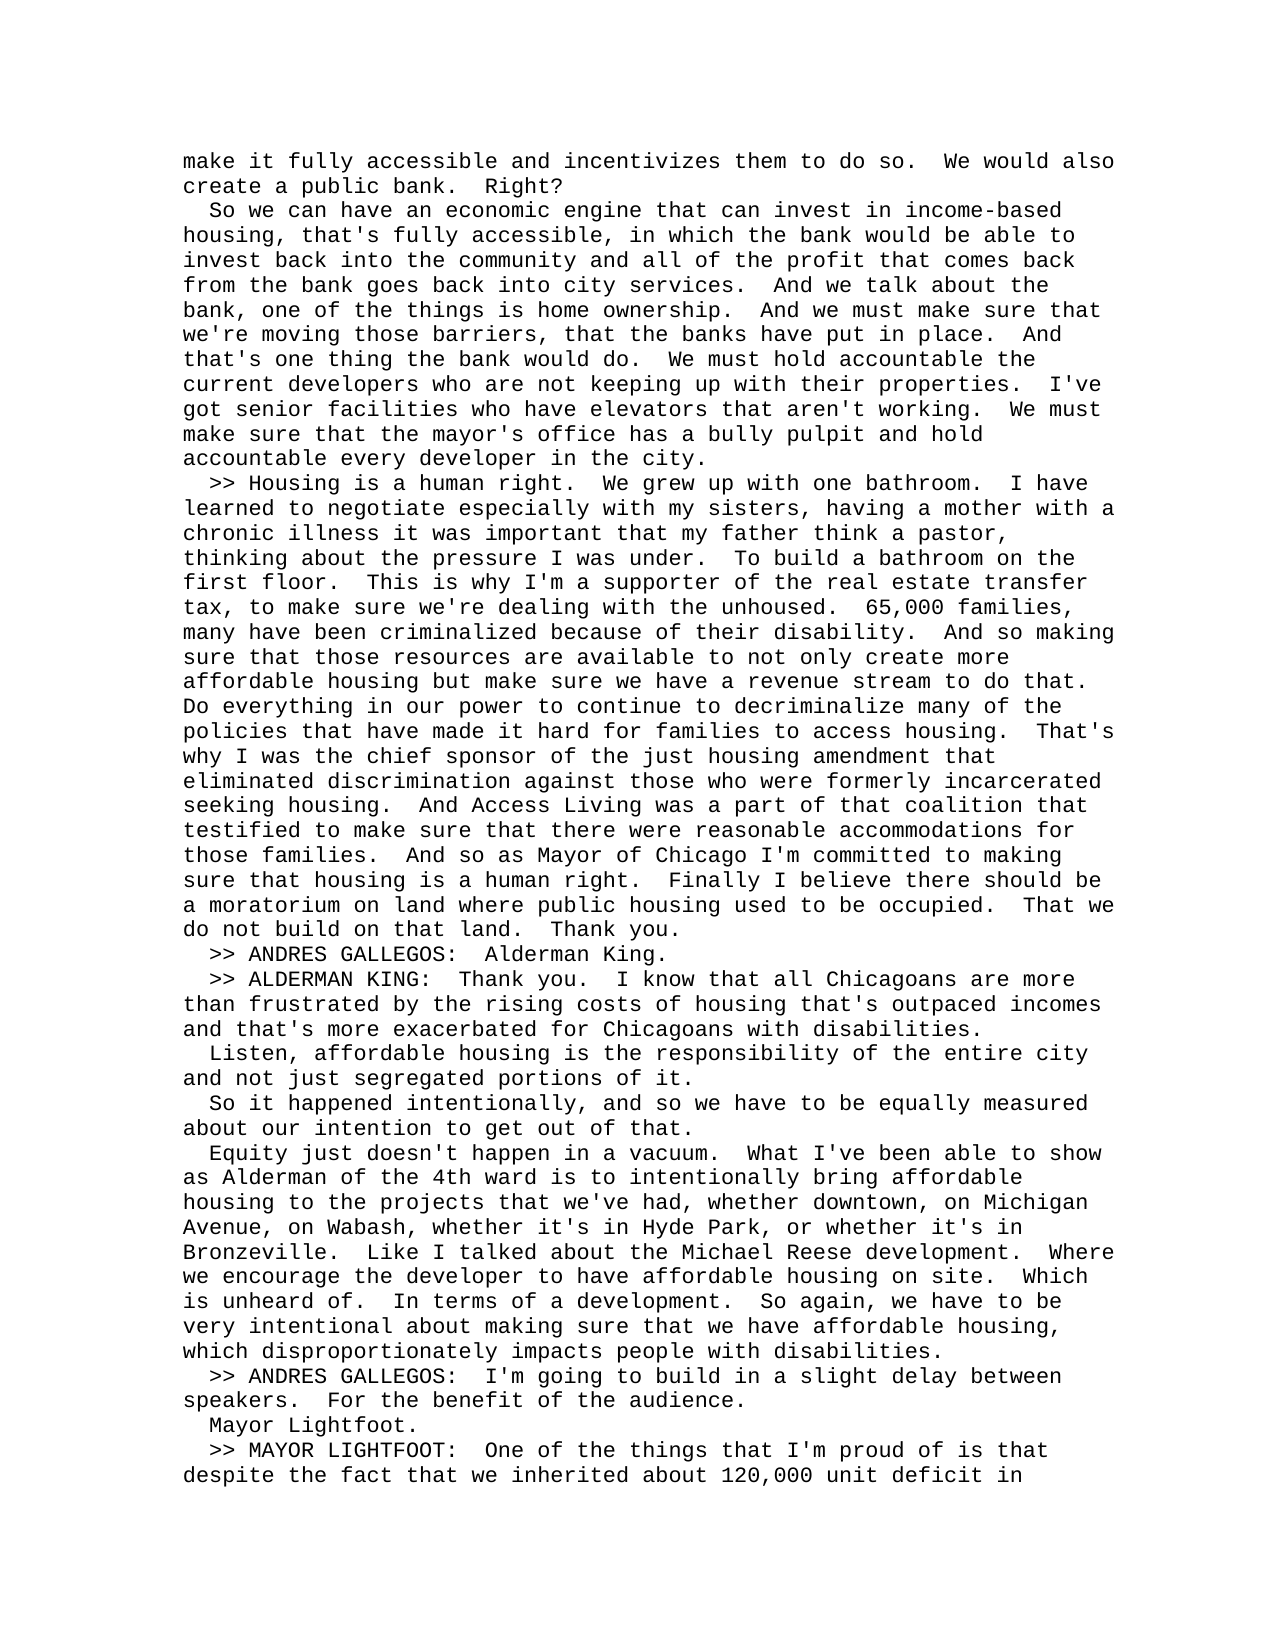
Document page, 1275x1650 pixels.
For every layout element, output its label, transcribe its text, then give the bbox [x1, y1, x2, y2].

text why I was the chief sponsor of the just housing amendment that [156, 745, 1118, 770]
text learned to negotiate especially with my sisters, having a mother with a [156, 497, 1118, 522]
text Bronzeville. Like I talked about the Michael Reese development. Where [156, 1241, 1118, 1266]
text So it happened intentionally, and so we have to be equally measured [156, 1092, 1118, 1117]
text sure that those resources are available to not only create more [156, 646, 1118, 671]
text sure that housing is a human right. Finally I believe there should be [156, 869, 1118, 894]
text from the bank goes back into city services. And we talk about the [156, 274, 1118, 299]
text than frustrated by the rising costs of housing that's outpaced incomes [156, 993, 1118, 1018]
text Do everything in our power to continue to decriminalize many of the [156, 695, 1118, 720]
text make sure that the mayor's office has a bully pulpit and hold [156, 423, 1118, 447]
text make it fully accessible and incentivizes them to do so. We would also [156, 150, 1118, 175]
text >> ANDRES GALLEGOS: Alderman King. [156, 943, 1118, 968]
text current developers who are not keeping up with their properties. I've [156, 373, 1118, 398]
text chronic illness it was important that my father think a pastor, [156, 522, 1118, 547]
text very intentional about making sure that we have affordable housing, [156, 1315, 1118, 1340]
text thinking about the pressure I was under. To build a bathroom on the [156, 547, 1118, 571]
text affordable housing but make sure we have a revenue stream to do that. [156, 671, 1118, 695]
text eliminated discrimination against those who were formerly incarcerated [156, 770, 1118, 794]
text as Alderman of the 4th ward is to intentionally bring affordable [156, 1166, 1118, 1191]
text >> MAYOR LIGHTFOOT: One of the things that I'm proud of is that [156, 1439, 1118, 1464]
text that's one thing the bank would do. We must hold accountable the [156, 348, 1118, 373]
text and not just segregated portions of it. [156, 1067, 1118, 1092]
text housing, that's fully accessible, in which the bank would be able to [156, 224, 1118, 249]
text create a public bank. Right? [156, 175, 1118, 199]
text bank, one of the things is home ownership. And we must make sure that [156, 299, 1118, 323]
text those families. And so as Mayor of Chicago I'm committed to making [156, 844, 1118, 869]
text So we can have an economic engine that can invest in income-based [156, 199, 1118, 224]
text accountable every developer in the city. [156, 447, 1118, 472]
text many have been criminalized because of their disability. And so making [156, 621, 1118, 646]
text do not build on that land. Thank you. [156, 918, 1118, 943]
text testified to make sure that there were reasonable accommodations for [156, 819, 1118, 844]
text >> ALDERMAN KING: Thank you. I know that all Chicagoans are more [156, 968, 1118, 993]
text tax, to make sure we're dealing with the unhoused. 65,000 families, [156, 596, 1118, 621]
text >> Housing is a human right. We grew up with one bathroom. I have [156, 472, 1118, 497]
text first floor. This is why I'm a supporter of the real estate transfer [156, 571, 1118, 596]
text Avenue, on Wabash, whether it's in Hyde Park, or whether it's in [156, 1216, 1118, 1241]
text which disproportionately impacts people with disabilities. [156, 1340, 1118, 1365]
text housing to the projects that we've had, whether downtown, on Michigan [156, 1191, 1118, 1216]
text Equity just doesn't happen in a vacuum. What I've been able to show [156, 1142, 1118, 1166]
text despite the fact that we inherited about 120,000 unit deficit in [156, 1464, 1118, 1489]
text is unheard of. In terms of a development. So again, we have to be [156, 1290, 1118, 1315]
text and that's more exacerbated for Chicagoans with disabilities. [156, 1018, 1118, 1042]
text got senior facilities who have elevators that aren't working. We must [156, 398, 1118, 423]
text seeking housing. And Access Living was a part of that coalition that [156, 794, 1118, 819]
text speakers. For the benefit of the audience. [156, 1389, 1118, 1414]
text >> ANDRES GALLEGOS: I'm going to build in a slight delay between [156, 1365, 1118, 1389]
text about our intention to get out of that. [156, 1117, 1118, 1142]
text invest back into the community and all of the profit that comes back [156, 249, 1118, 274]
text a moratorium on land where public housing used to be occupied. That we [156, 894, 1118, 918]
text we encourage the developer to have affordable housing on site. Which [156, 1266, 1118, 1290]
text Mayor Lightfoot. [156, 1414, 1118, 1439]
text Listen, affordable housing is the responsibility of the entire city [156, 1042, 1118, 1067]
text policies that have made it hard for families to access housing. That's [156, 720, 1118, 745]
text we're moving those barriers, that the banks have put in place. And [156, 323, 1118, 348]
